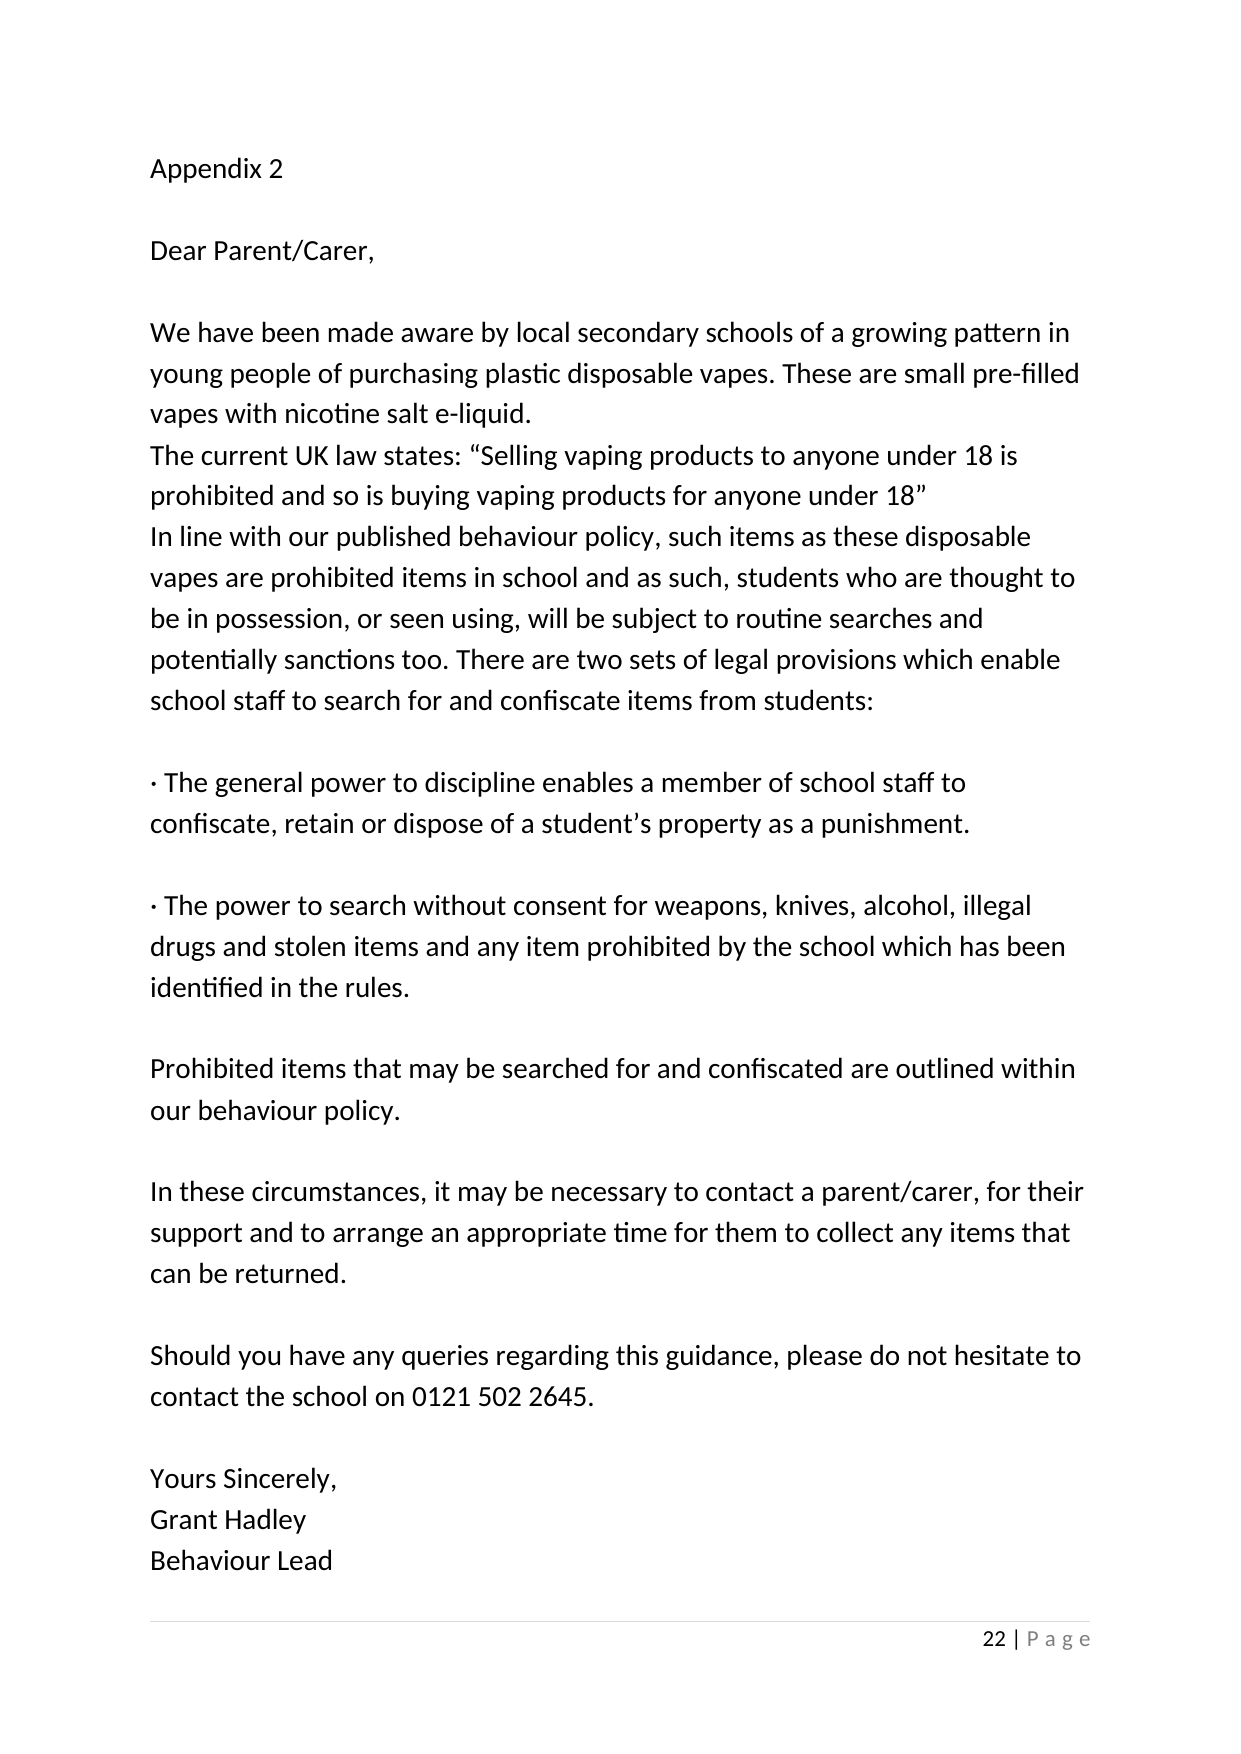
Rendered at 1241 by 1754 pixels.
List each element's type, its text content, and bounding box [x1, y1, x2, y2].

text Grant Hadley [150, 1501, 1090, 1537]
text Appendix 2 [150, 150, 1090, 186]
text Prohibited items that may be searched for and confiscated are outlined within our behaviour policy. [150, 1051, 1090, 1127]
text Dear Parent/Carer, [150, 232, 1090, 267]
text · The general power to discipline enables a member of school staff to confiscate, retain or dispose of a student’s property as a punishment. [150, 764, 1090, 841]
text Behaviour Lead [150, 1542, 1090, 1577]
text In these circumstances, it may be necessary to contact a parent/carer, for their support and to arrange an appropriate time for them to collect any items that can be returned. [150, 1173, 1090, 1291]
text · The power to search without consent for weapons, knives, alcohol, illegal drugs and stolen items and any item prohibited by the school which has been identified in the rules. [150, 887, 1090, 1004]
text In line with our published behaviour policy, such items as these disposable vapes are prohibited items in school and as such, students who are thought to be in possession, or seen using, will be subject to routine searches and potentially sanctions too. There are two sets of legal provisions which enable school staff to search for and confiscate items from students: [150, 518, 1090, 718]
text Should you have any queries regarding this guidance, please do not hesitate to contact the school on 0121 502 2645. [150, 1337, 1090, 1414]
text We have been made aware by local secondary schools of a growing pattern in young people of purchasing plastic disposable vapes. These are small pre-filled vapes with nicotine salt e-liquid. [150, 314, 1090, 431]
text The current UK law states: “Selling vaping products to anyone under 18 is prohibited and so is buying vaping products for anyone under 18” [150, 437, 1090, 513]
text Yours Sincerely, [150, 1460, 1090, 1496]
